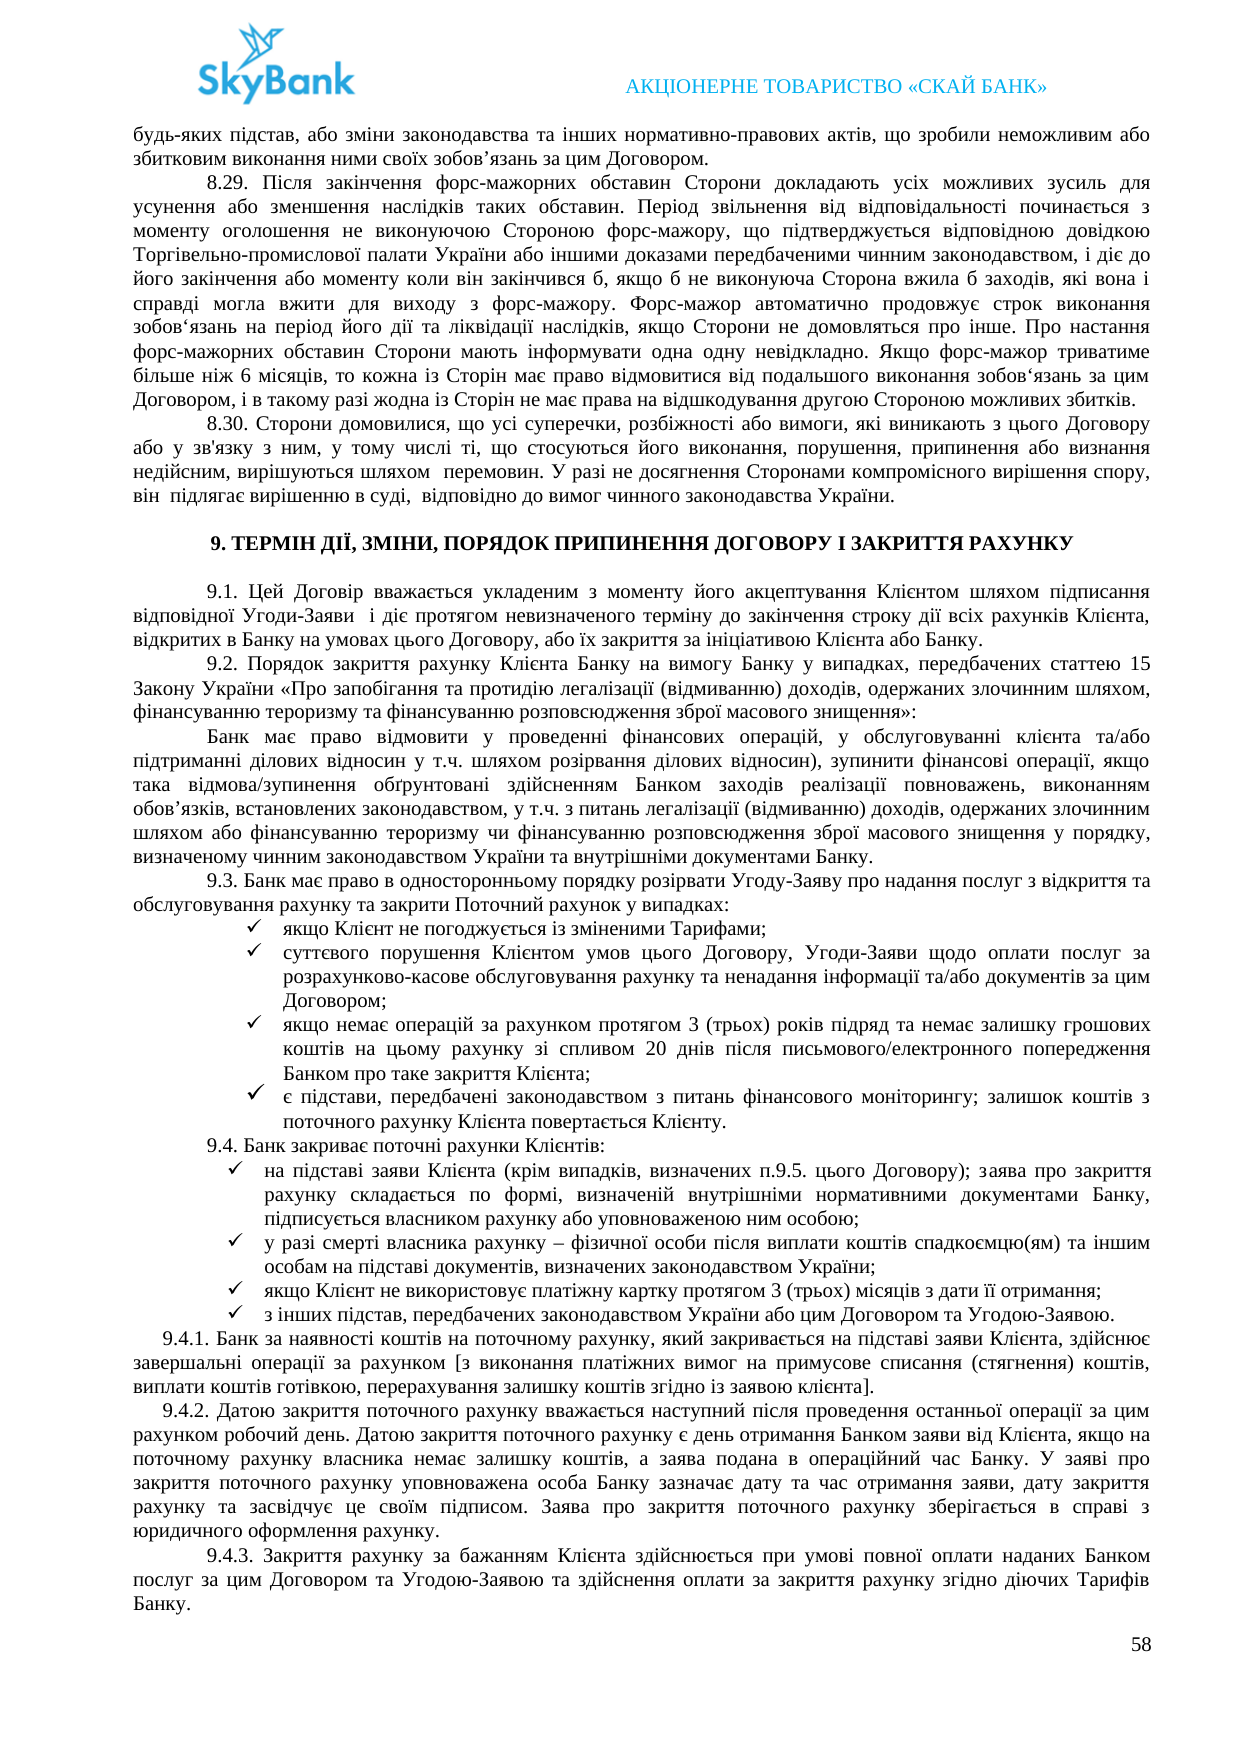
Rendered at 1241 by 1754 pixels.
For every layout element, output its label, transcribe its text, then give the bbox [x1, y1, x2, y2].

list суттєвого порушення Клієнтом умов цього Договору, Угоди-Заяви щодо оплати послуг за розрахунково-касове обслуговування рахунку та ненадання інформації та/або документів за цим Договором; [245, 940, 1152, 1012]
picture [178, 12, 385, 117]
picture [860, 79, 866, 91]
text 9.4. Банк закриває поточні рахунки Клієнтів: [133, 1133, 1152, 1157]
list якщо Клієнт не використовує платіжну картку протягом 3 (трьох) місяців з дати її отримання; [227, 1278, 1152, 1302]
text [133, 122, 1152, 170]
list якщо Клієнт не погоджується із зміненими Тарифами; [245, 916, 1152, 940]
list є підстави, передбачені законодавством з питань фінансового моніторингу; залишок коштів з поточного рахунку Клієнта повертається Клієнту. [245, 1084, 1152, 1133]
list на підставі заяви Клієнта (крім випадків, визначених п.9.5. цього Договору); заява про закриття рахунку складається по формі, визначеній внутрішніми нормативними документами Банку, підписується власником рахунку або уповноваженою ним особою; [227, 1157, 1152, 1230]
text Банк має право відмовити у проведенні фінансових операцій, у обслуговуванні клієнта та/або підтриманні ділових відносин у т.ч. шляхом розірвання ділових відносин), зупинити фінансові операції, якщо така відмова/зупинення обґрунтовані здійсненням Банком заходів реалізації повноважень, виконанням обов’язків, встановлених законодавством, у т.ч. з питань легалізації (відмиванню) доходів, одержаних злочинним шляхом або фінансуванню тероризму чи фінансуванню розповсюдження зброї масового знищення у порядку, визначеному чинним законодавством України та внутрішніми документами Банку. [133, 723, 1152, 868]
text 9.4.2. Датою закриття поточного рахунку вважається наступний після проведення останньої операції за цим рахунком робочий день. Датою закриття поточного рахунку є день отримання Банком заяви від Клієнта, якщо на поточному рахунку власника немає залишку коштів, а заява подана в операційний час Банку. У заяві про закриття поточного рахунку уповноважена особа Банку зазначає дату та час отримання заяви, дату закриття рахунку та засвідчує це своїм підписом. Заява про закриття поточного рахунку зберігається в справі з юридичного оформлення рахунку. [133, 1398, 1152, 1542]
text 9.2. Порядок закриття рахунку Клієнта Банку на вимогу Банку у випадках, передбачених статтею 15 Закону України «Про запобігання та протидію легалізації (відмиванню) доходів, одержаних злочинним шляхом, фінансуванню тероризму та фінансуванню розповсюдження зброї масового знищення»: [133, 651, 1152, 723]
text 8.30. Сторони домовилися, що усі суперечки, розбіжності або вимоги, які виникають з цього Договору або у зв'язку з ним, у тому числі ті, що стосуються його виконання, порушення, припинення або визнання недійсним, вирішуються шляхом перемовин. У разі не досягнення Сторонами компромісного вирішення спору, він підлягає вирішенню в суді, відповідно до вимог чинного законодавства України. [133, 411, 1152, 507]
text 8.29. Після закінчення форс-мажорних обставин Сторони докладають усіх можливих зусиль для усунення або зменшення наслідків таких обставин. Період звільнення від відповідальності починається з моменту оголошення не виконуючою Стороною форс-мажору, що підтверджується відповідною довідкою Торгівельно-промислової палати України або іншими доказами передбаченими чинним законодавством, і діє до його закінчення або моменту коли він закінчився б, якщо б не виконуюча Сторона вжила б заходів, які вона і справді могла вжити для виходу з форс-мажору. Форс-мажор автоматично продовжує строк виконання зобов‘язань на період його дії та ліквідації наслідків, якщо Сторони не домовляться про інше. Про настання форс-мажорних обставин Сторони мають інформувати одна одну невідкладно. Якщо форс-мажор триватиме більше ніж 6 місяців, то кожна із Сторін має право відмовитися від подальшого виконання зобов‘язань за цим Договором, і в такому разі жодна із Сторін не має права на відшкодування другою Стороною можливих збитків. [133, 170, 1152, 411]
picture [996, 82, 1001, 90]
list у разі смерті власника рахунку – фізичної особи після виплати коштів спадкоємцю(ям) та іншим особам на підставі документів, визначених законодавством України; [227, 1230, 1152, 1278]
text 9. ТЕРМІН ДІЇ, ЗМІНИ, ПОРЯДОК ПРИПИНЕННЯ ДОГОВОРУ І ЗАКРИТТЯ РАХУНКУ [133, 531, 1152, 555]
list з інших підстав, передбачених законодавством України або цим Договором та Угодою-Заявою. [227, 1302, 1152, 1326]
text 9.4.1. Банк за наявності коштів на поточному рахунку, який закривається на підставі заяви Клієнта, здійснює завершальні операції за рахунком [з виконання платіжних вимог на примусове списання (стягнення) коштів, виплати коштів готівкою, перерахування залишку коштів згідно із заявою клієнта]. [133, 1326, 1152, 1398]
text 9.4.3. Закриття рахунку за бажанням Клієнта здійснюється при умові повної оплати наданих Банком послуг за цим Договором та Угодою-Заявою та здійснення оплати за закриття рахунку згідно діючих Тарифів Банку. [133, 1542, 1152, 1615]
list якщо немає операцій за рахунком протягом 3 (трьох) років підряд та немає залишку грошових коштів на цьому рахунку зі спливом 20 днів після письмового/електронного попередження Банком про таке закриття Клієнта; [245, 1012, 1152, 1084]
picture [947, 82, 954, 91]
text 9.1. Цей Договір вважається укладеним з моменту його акцептування Клієнтом шляхом підписання відповідної Угоди-Заяви і діє протягом невизначеного терміну до закінчення строку дії всіх рахунків Клієнта, відкритих в Банку на умовах цього Договору, або їх закриття за ініціативою Клієнта або Банку. [133, 579, 1152, 651]
text 9.3. Банк має право в односторонньому порядку розірвати Угоду-Заяву про надання послуг з відкриття та обслуговування рахунку та закрити Поточний рахунок у випадках: [133, 868, 1152, 916]
